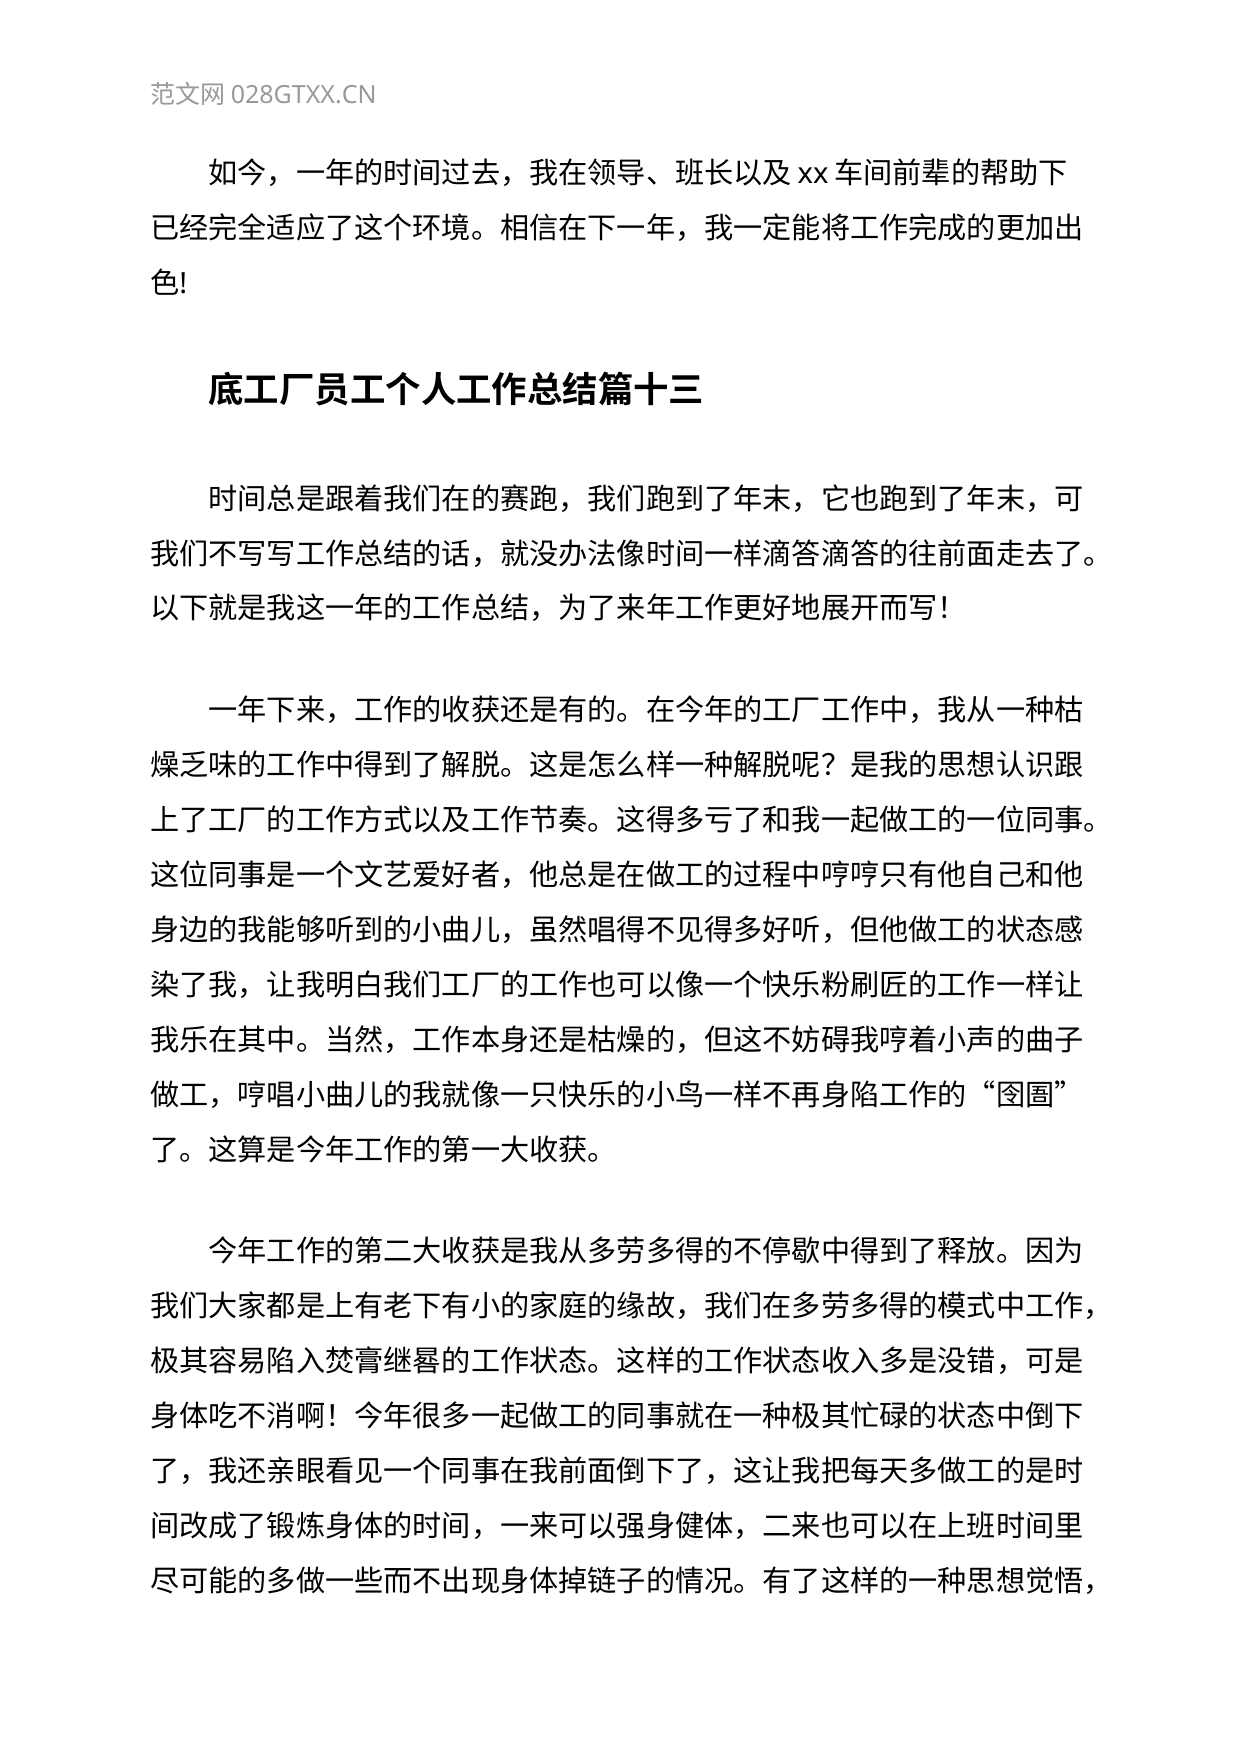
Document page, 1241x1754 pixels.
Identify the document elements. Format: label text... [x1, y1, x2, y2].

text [150, 1228, 1090, 1599]
text 底工厂员工个人工作总结篇十三 [150, 362, 1090, 413]
text 一年下来，工作的收获还是有的。在今年的工厂工作中，我从一种枯燥乏味的工作中得到了解脱。这是怎么样一种解脱呢？是我的思想认识跟上了工厂的工作方式以及工作节奏。这得多亏了和我一起做工的一位同事。这位同事是一个文艺爱好者，他总是在做工的过程中哼哼只有他自己和他身边的我能够听到的小曲儿，虽然唱得不见得多好听，但他做工的状态感染了我，让我明白我们工厂的工作也可以像一个快乐粉刷匠的工作一样让我乐在其中。当然，工作本身还是枯燥的，但这不妨碍我哼着小声的曲子做工，哼唱小曲儿的我就像一只快乐的小鸟一样不再身陷工作的“囹圄”了。这算是今年工作的第一大收获。 [150, 687, 1090, 1168]
text 如今，一年的时间过去，我在领导、班长以及xx车间前辈的帮助下已经完全适应了这个环境。相信在下一年，我一定能将工作完成的更加出色! [150, 150, 1090, 302]
text 时间总是跟着我们在的赛跑，我们跑到了年末，它也跑到了年末，可我们不写写工作总结的话，就没办法像时间一样滴答滴答的往前面走去了。以下就是我这一年的工作总结，为了来年工作更好地展开而写！ [150, 475, 1090, 627]
